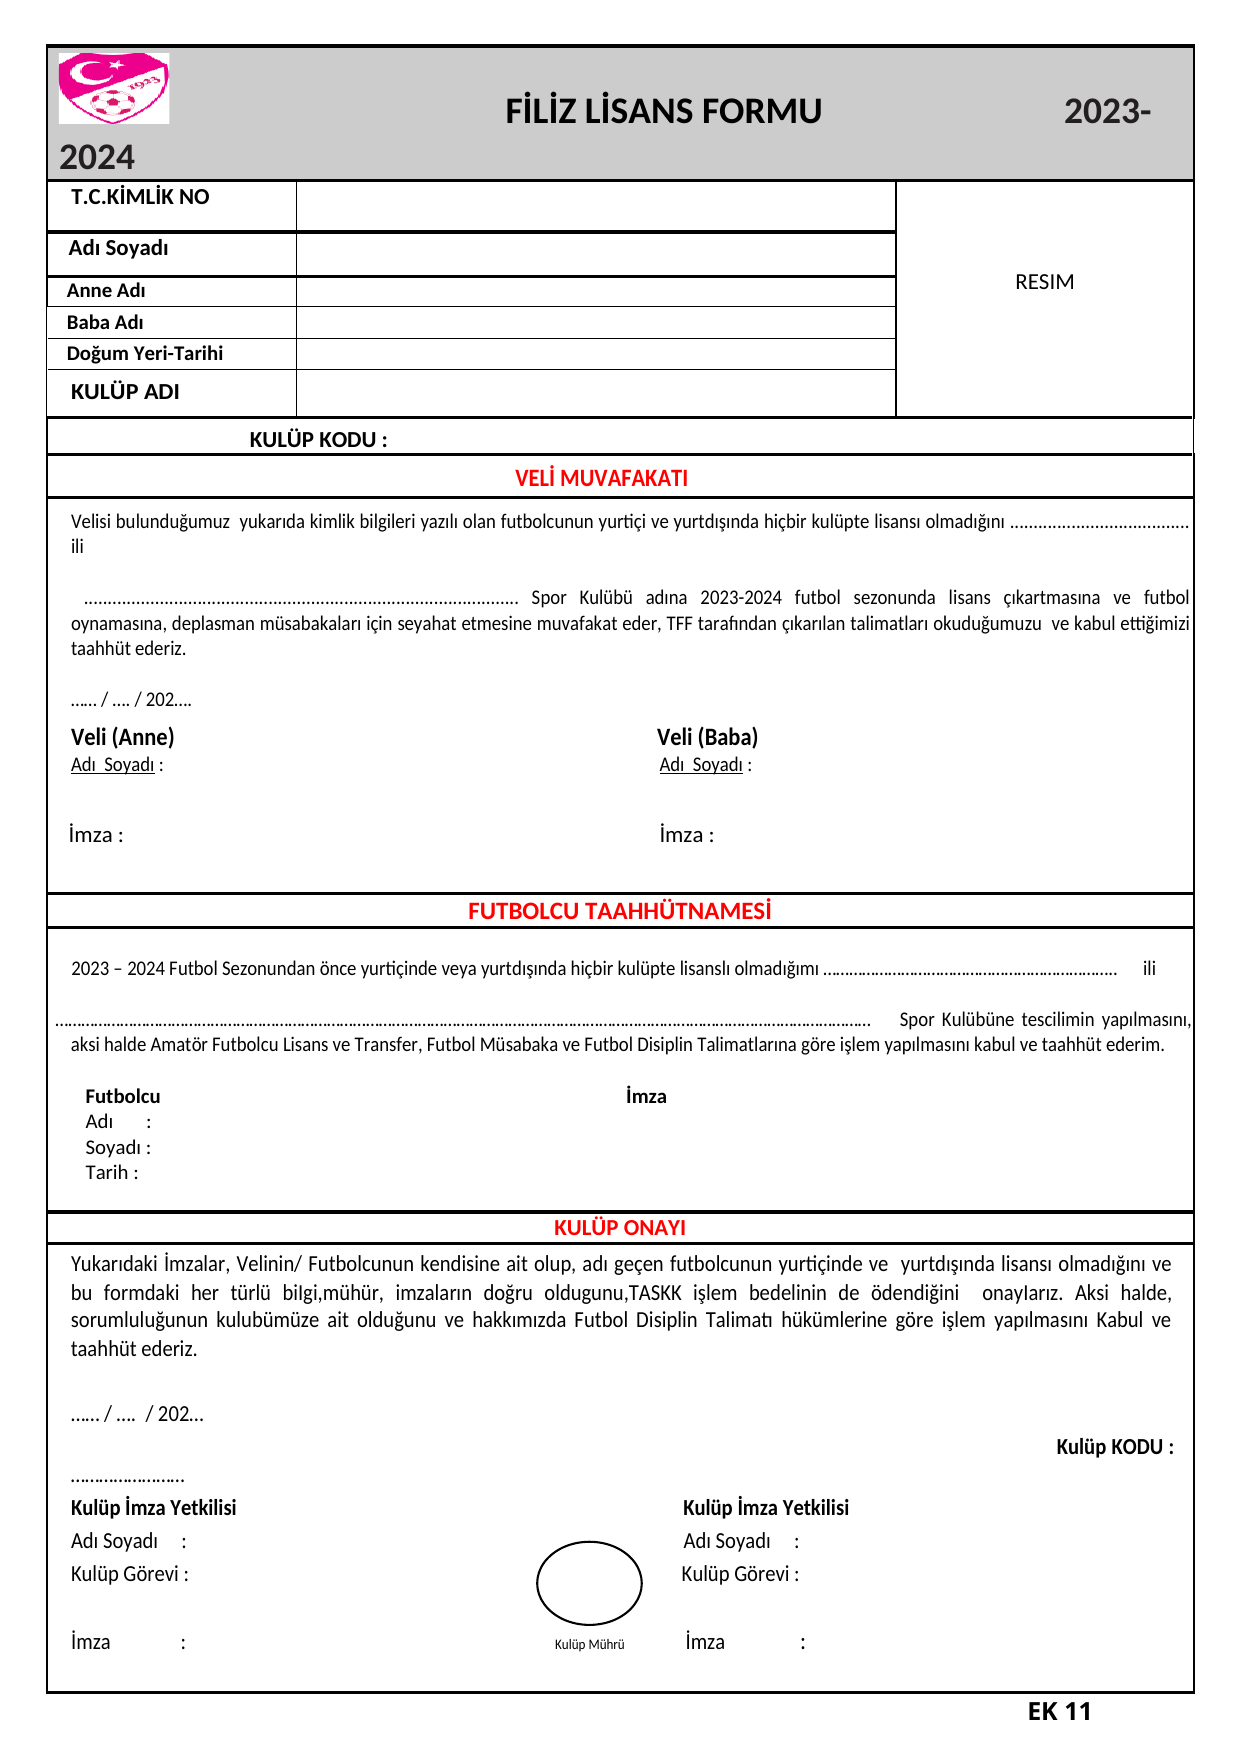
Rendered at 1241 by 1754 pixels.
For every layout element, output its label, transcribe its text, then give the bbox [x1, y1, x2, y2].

table_cell Yukarıdaki İmzalar, Velinin/ Futbolcunun kendisine ait olup, adı geçen futbolcunun yurtiçinde ve yurtdışında lisansı olmadığını ve bu formdaki her türlü biIgi,mühür, imzaların doğru oldugunu,TASKK işlem bedelinin de ödendiğini onayIarız. Aksi halde, sorumluluğunun kulubümüze ait olduğunu ve hakkımızda Futbol Disiplin Talimatı hükümlerine göre işlem yapılmasını Kabul ve taahhüt ederiz. …… / …. / 202… Kulüp KODU : …………………… Kulüp İmza Yetkilisi Kulüp İmza Yetkilisi Adı Soyadı : Adı Soyadı : Kulüp Görevi : Kulüp Görevi : İmza : Kulüp Mührü İmza : [48, 1245, 1193, 1691]
table_cell 2023 – 2024 Futbol Sezonundan önce yurtiçinde veya yurtdışında hiçbir kulüpte lisanslı olmadığımı ………………………………………………………….. ili ……………………………………………………………………………………………………………………………………………………………………… Spor Kulübüne tescilimin yapılmasını, aksi halde Amatör Futbolcu Lisans ve Transfer, Futbol Müsabaka ve Futbol Disiplin Talimatlarına göre işlem yapılmasını kabul ve taahhüt ederim. Futbolcu İmza Adı : Soyadı : Tarih : [48, 929, 1193, 1210]
table_cell [297, 278, 895, 306]
table_cell Baba Adı [47, 307, 296, 337]
table_cell T.C.KİMLİK NO [48, 182, 296, 230]
table_cell VELİ MUVAFAKATI [48, 453, 1193, 496]
table_cell [297, 307, 895, 337]
table_cell Velisi bulunduğumuz yukarıda kimlik bilgileri yazılı olan futbolcunun yurtiçi ve yurtdışında hiçbir kulüpte lisansı olmadığını ...................................... ili ............................................................................................ Spor Kulübü adına 2023-2024 futbol sezonunda lisans çıkartmasına ve futbol oynamasına, deplasman müsabakaları için seyahat etmesine muvafakat eder, TFF tarafından çıkarılan talimatları okuduğumuzu ve kabul ettiğimizi taahhüt ederiz. …… / …. / 202…. Veli (Anne) Veli (Baba) Adı Soyadı : Adı Soyadı : İmza : İmza : [48, 499, 1193, 892]
table_cell RESIM [897, 182, 1193, 416]
table_cell [297, 234, 895, 274]
table_cell KULÜP KODU : [48, 416, 1193, 453]
table_cell FUTBOLCU TAAHHÜTNAMESİ [48, 895, 1193, 926]
table_cell [297, 339, 895, 369]
table_cell Doğum Yeri-Tarihi [47, 338, 296, 369]
table_cell [297, 370, 895, 416]
table_cell Anne Adı [48, 278, 296, 306]
picture [58, 53, 170, 124]
table_cell Adı Soyadı [48, 234, 296, 274]
table_cell KULÜP ADI [47, 369, 296, 416]
table_cell KULÜP ONAYI [48, 1214, 1193, 1242]
text EK 11 [148, 1694, 1093, 1728]
table_header FİLİZ LİSANS FORMU 2023-2024 [48, 48, 1193, 179]
table_cell [297, 182, 895, 230]
